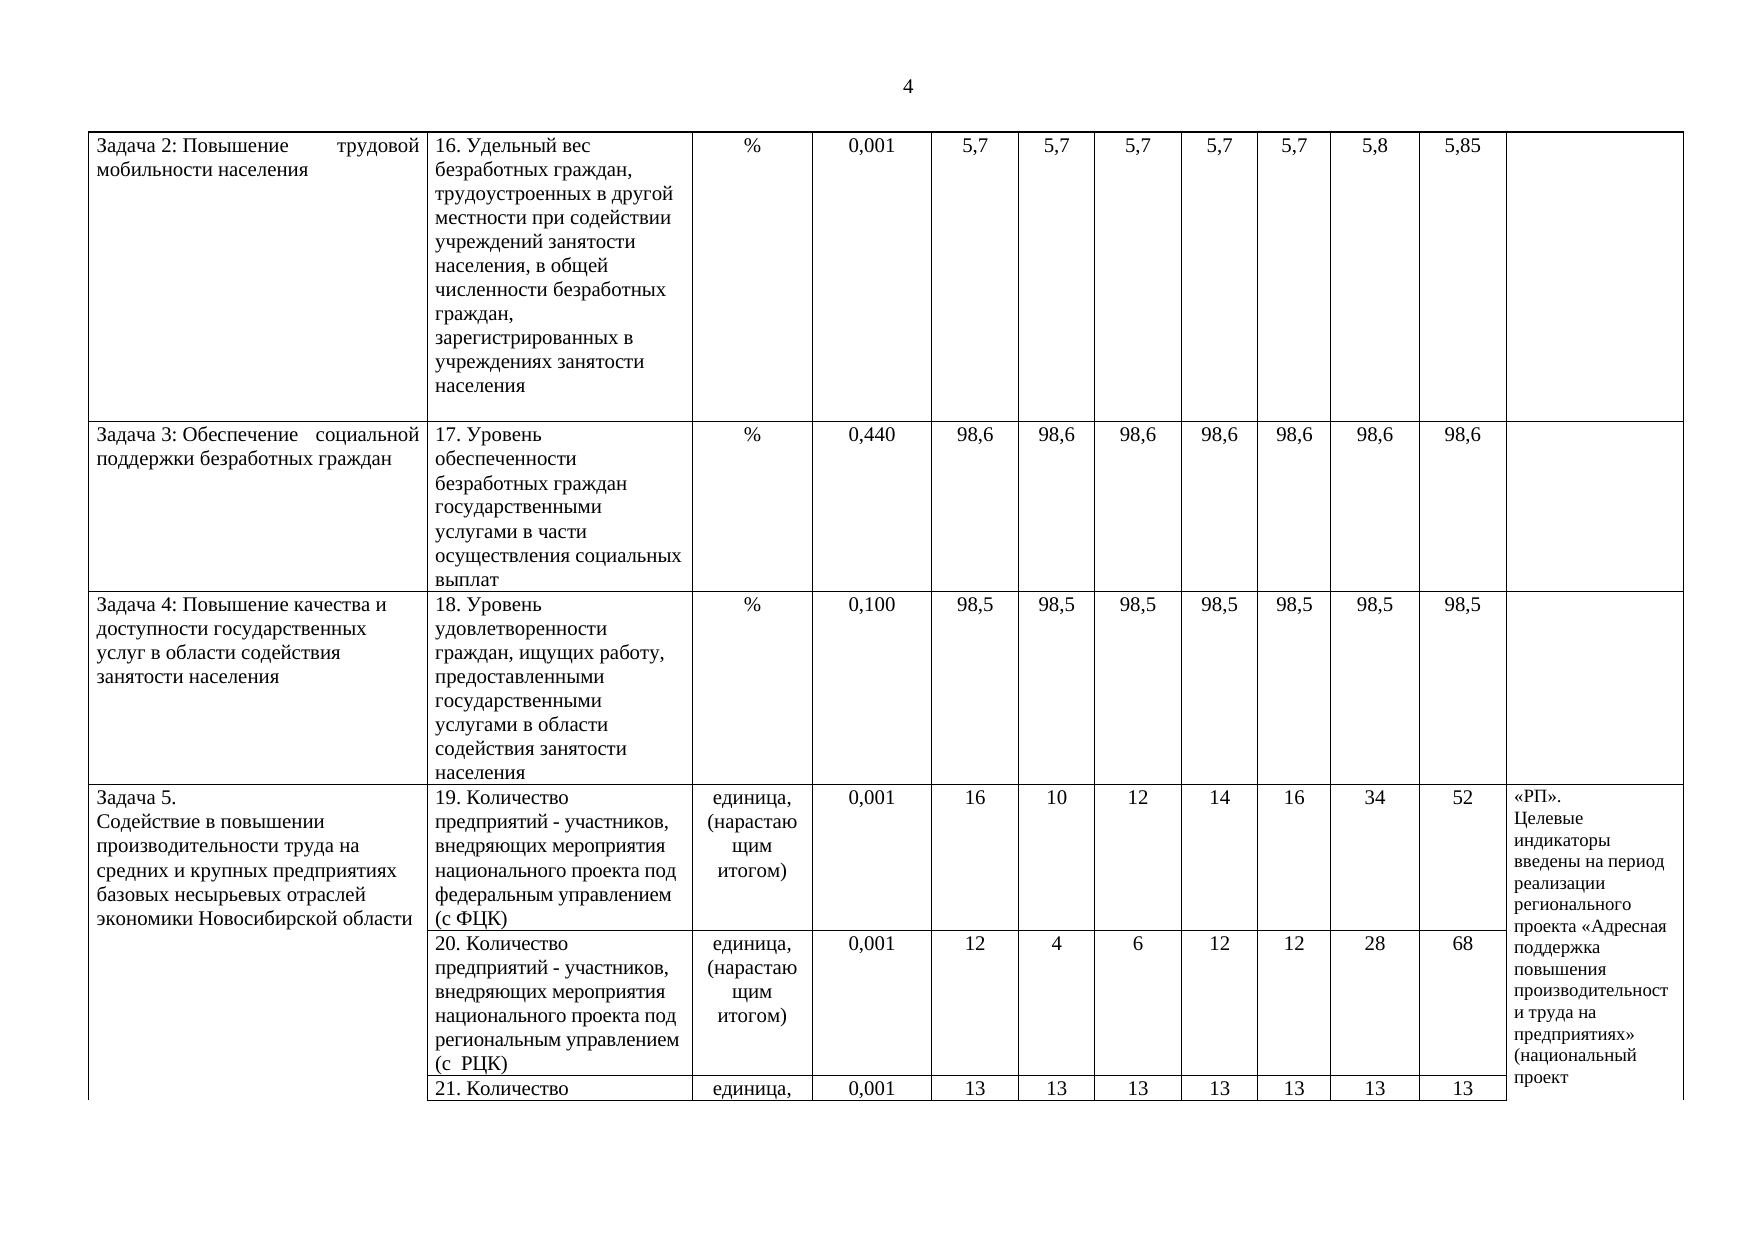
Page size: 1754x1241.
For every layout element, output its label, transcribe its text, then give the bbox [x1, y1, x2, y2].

table_cell 12 [932, 931, 1018, 1075]
table_cell 13 [1258, 1076, 1330, 1100]
table_cell 13 [1331, 1076, 1419, 1100]
table_cell 28 [1331, 931, 1419, 1075]
table_cell 12 [1258, 931, 1330, 1075]
table_cell 98,6 [1019, 422, 1094, 591]
table_cell 13 [1182, 1076, 1257, 1100]
table_cell 0,001 [813, 133, 931, 421]
table_cell 5,7 [932, 133, 1018, 421]
table_cell 98,6 [1095, 422, 1181, 591]
table_cell 18. Уровень удовлетворенности граждан, ищущих работу, предоставленными государственными услугами в области содействия занятости населения [428, 592, 692, 784]
table_cell Задача 5. Содействие в повышении производительности труда на средних и крупных предприятиях базовых несырьевых отраслей экономики Новосибирской области [89, 785, 427, 1100]
table_cell 0,001 [813, 1076, 931, 1100]
table_cell 0,440 [813, 422, 931, 591]
table_cell 98,6 [1420, 422, 1506, 591]
table_cell [1507, 133, 1683, 421]
table_cell 98,6 [1182, 422, 1257, 591]
table_cell 5,7 [1019, 133, 1094, 421]
table_cell 20. Количество предприятий - участников, внедряющих мероприятия национального проекта под региональным управлением (с РЦК) [428, 931, 692, 1075]
table_cell 4 [1019, 931, 1094, 1075]
table_cell 98,5 [1095, 592, 1181, 784]
table_cell 5,7 [1258, 133, 1330, 421]
table_cell 13 [932, 1076, 1018, 1100]
table_cell 98,6 [1331, 422, 1419, 591]
table_cell 98,5 [1182, 592, 1257, 784]
table_cell % [693, 592, 812, 784]
table_cell Задача 4: Повышение качества и доступности государственных услуг в области содействия занятости населения [89, 592, 427, 784]
table_cell 14 [1182, 785, 1257, 930]
table_cell 12 [1182, 931, 1257, 1075]
table_cell 16. Удельный вес безработных граждан, трудоустроенных в другой местности при содействии учреждений занятости населения, в общей численности безработных граждан, зарегистрированных в учреждениях занятости населения [428, 133, 692, 421]
table_cell 19. Количество предприятий - участников, внедряющих мероприятия национального проекта под федеральным управлением (с ФЦК) [428, 785, 692, 930]
table_cell 5,8 [1331, 133, 1419, 421]
table_cell 98,5 [1258, 592, 1330, 784]
table_cell единица, (нарастающим итогом) [693, 931, 812, 1075]
table_cell 98,6 [932, 422, 1018, 591]
table_cell 0,001 [813, 785, 931, 930]
table_cell 12 [1095, 785, 1181, 930]
table_cell 17. Уровень обеспеченности безработных граждан государственными услугами в части осуществления социальных выплат [428, 422, 692, 591]
table_cell Задача 3: Обеспечение социальной поддержки безработных граждан [89, 422, 427, 591]
table_cell 5,7 [1182, 133, 1257, 421]
table_cell 13 [1019, 1076, 1094, 1100]
table_cell единица, (нарастающим итогом) [693, 785, 812, 930]
table_cell Задача 2: Повышение трудовой мобильности населения [89, 133, 427, 421]
table_cell «РП». Целевые индикаторы введены на период реализации регионального проекта «Адресная поддержка повышения производительности труда на предприятиях» (национальный проект «Производительность труда») [1507, 785, 1683, 1100]
table_cell 68 [1420, 931, 1506, 1075]
table_cell 34 [1331, 785, 1419, 930]
table_cell 0,001 [813, 931, 931, 1075]
table_cell 52 [1420, 785, 1506, 930]
table_cell 98,5 [1331, 592, 1419, 784]
table_cell 10 [1019, 785, 1094, 930]
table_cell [693, 1076, 812, 1100]
table_cell 13 [1095, 1076, 1181, 1100]
table_cell 98,5 [932, 592, 1018, 784]
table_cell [428, 1076, 692, 1100]
table_cell % [693, 422, 812, 591]
table_cell 0,100 [813, 592, 931, 784]
table_cell 5,85 [1420, 133, 1506, 421]
table_cell 16 [1258, 785, 1330, 930]
table_cell 16 [932, 785, 1018, 930]
table_cell [1507, 422, 1683, 591]
table_cell 98,6 [1258, 422, 1330, 591]
table_cell [1507, 592, 1683, 784]
table_cell 6 [1095, 931, 1181, 1075]
table_cell 5,7 [1095, 133, 1181, 421]
table_cell 98,5 [1019, 592, 1094, 784]
table_cell % [693, 133, 812, 421]
table_cell 98,5 [1420, 592, 1506, 784]
table_cell 13 [1420, 1076, 1506, 1100]
